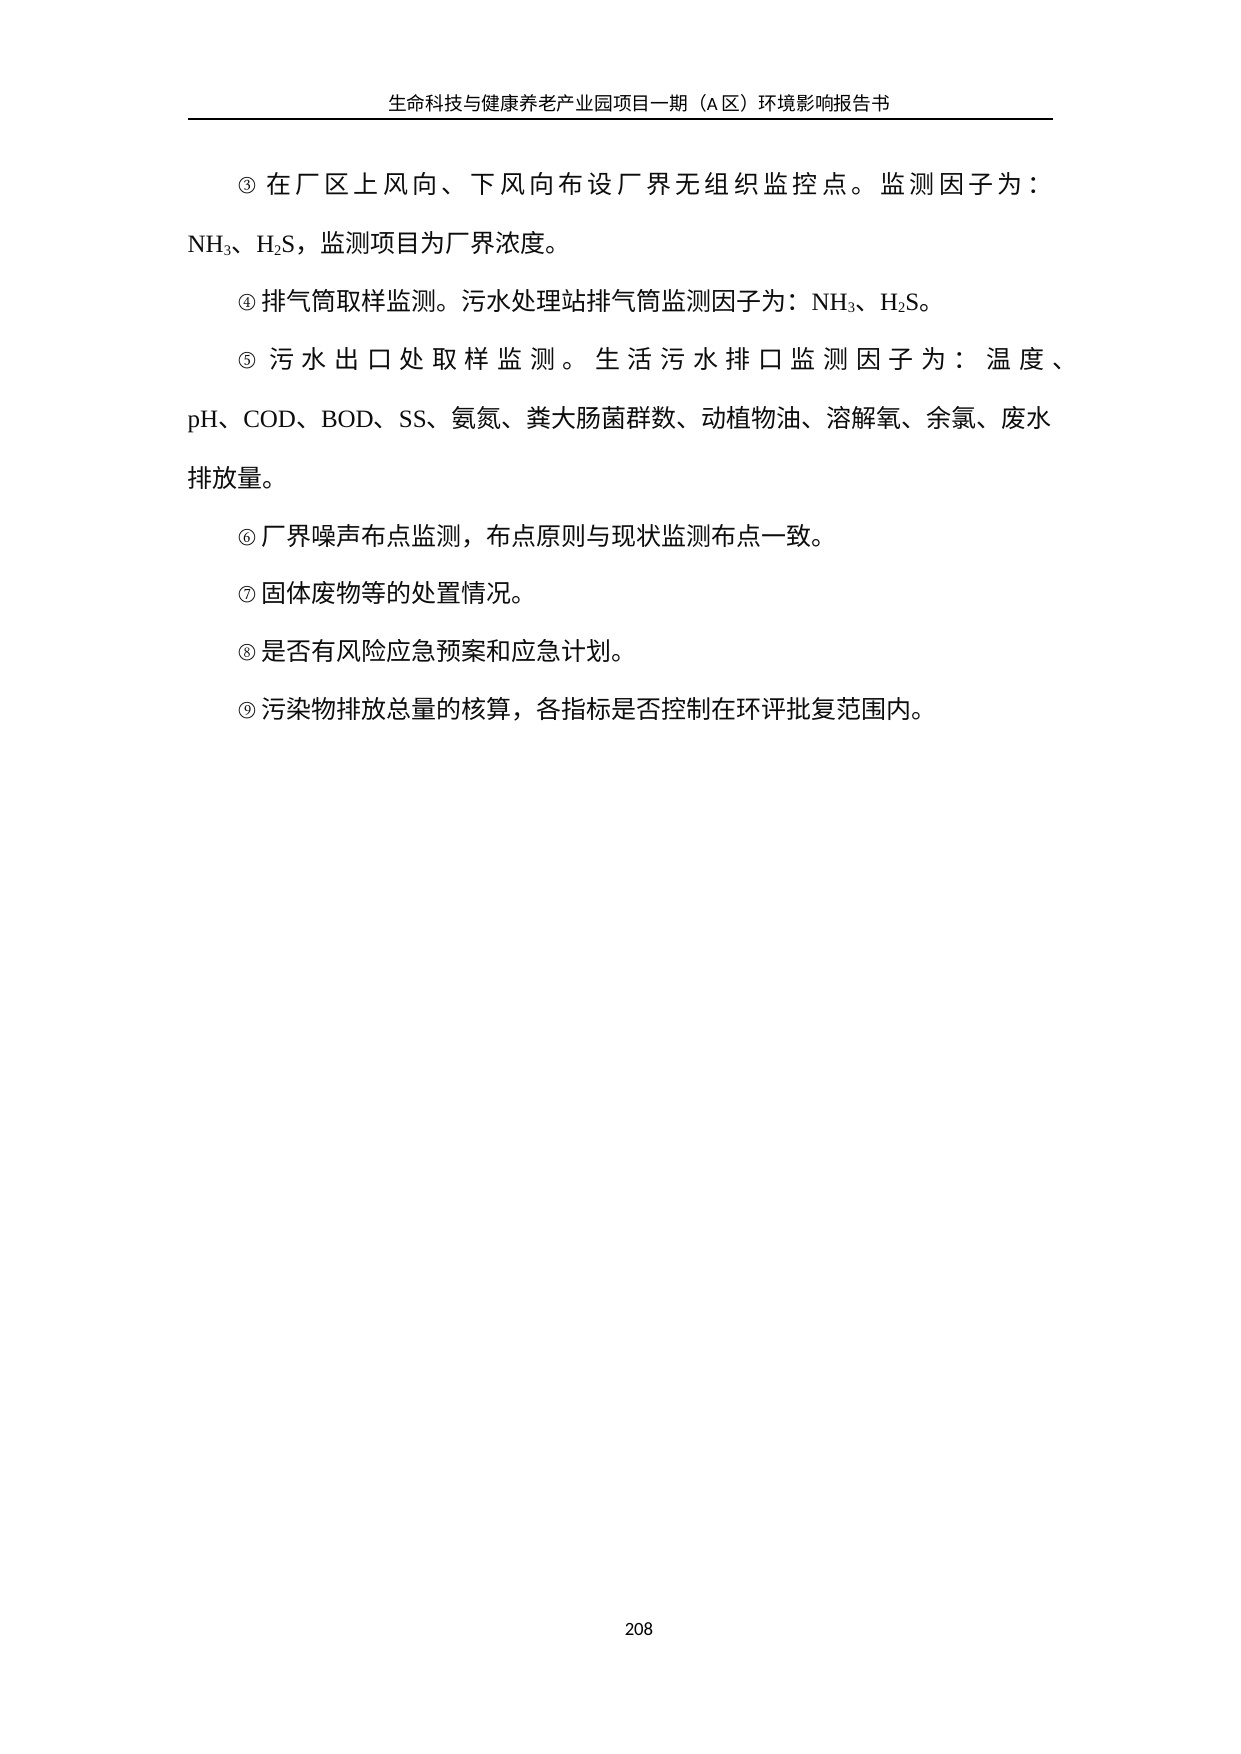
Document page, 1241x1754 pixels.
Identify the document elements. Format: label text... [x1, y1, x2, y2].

text ③在厂区上风向、下风向布设厂界无组织监控点。监测因子为：NH3、H2S，监测项目为厂界浓度。 [187, 163, 1053, 262]
text ⑨污染物排放总量的核算，各指标是否控制在环评批复范围内。 [187, 688, 1053, 728]
text ⑦固体废物等的处置情况。 [187, 572, 1053, 612]
text ⑧是否有风险应急预案和应急计划。 [187, 630, 1053, 670]
text ④排气筒取样监测。污水处理站排气筒监测因子为：NH3、H2S。 [187, 280, 1053, 319]
text ⑥厂界噪声布点监测，布点原则与现状监测布点一致。 [187, 514, 1053, 554]
text ⑤污水出口处取样监测。生活污水排口监测因子为：温度、pH、COD、BOD、SS、氨氮、粪大肠菌群数、动植物油、溶解氧、余氯、废水排放量。 [187, 338, 1053, 496]
